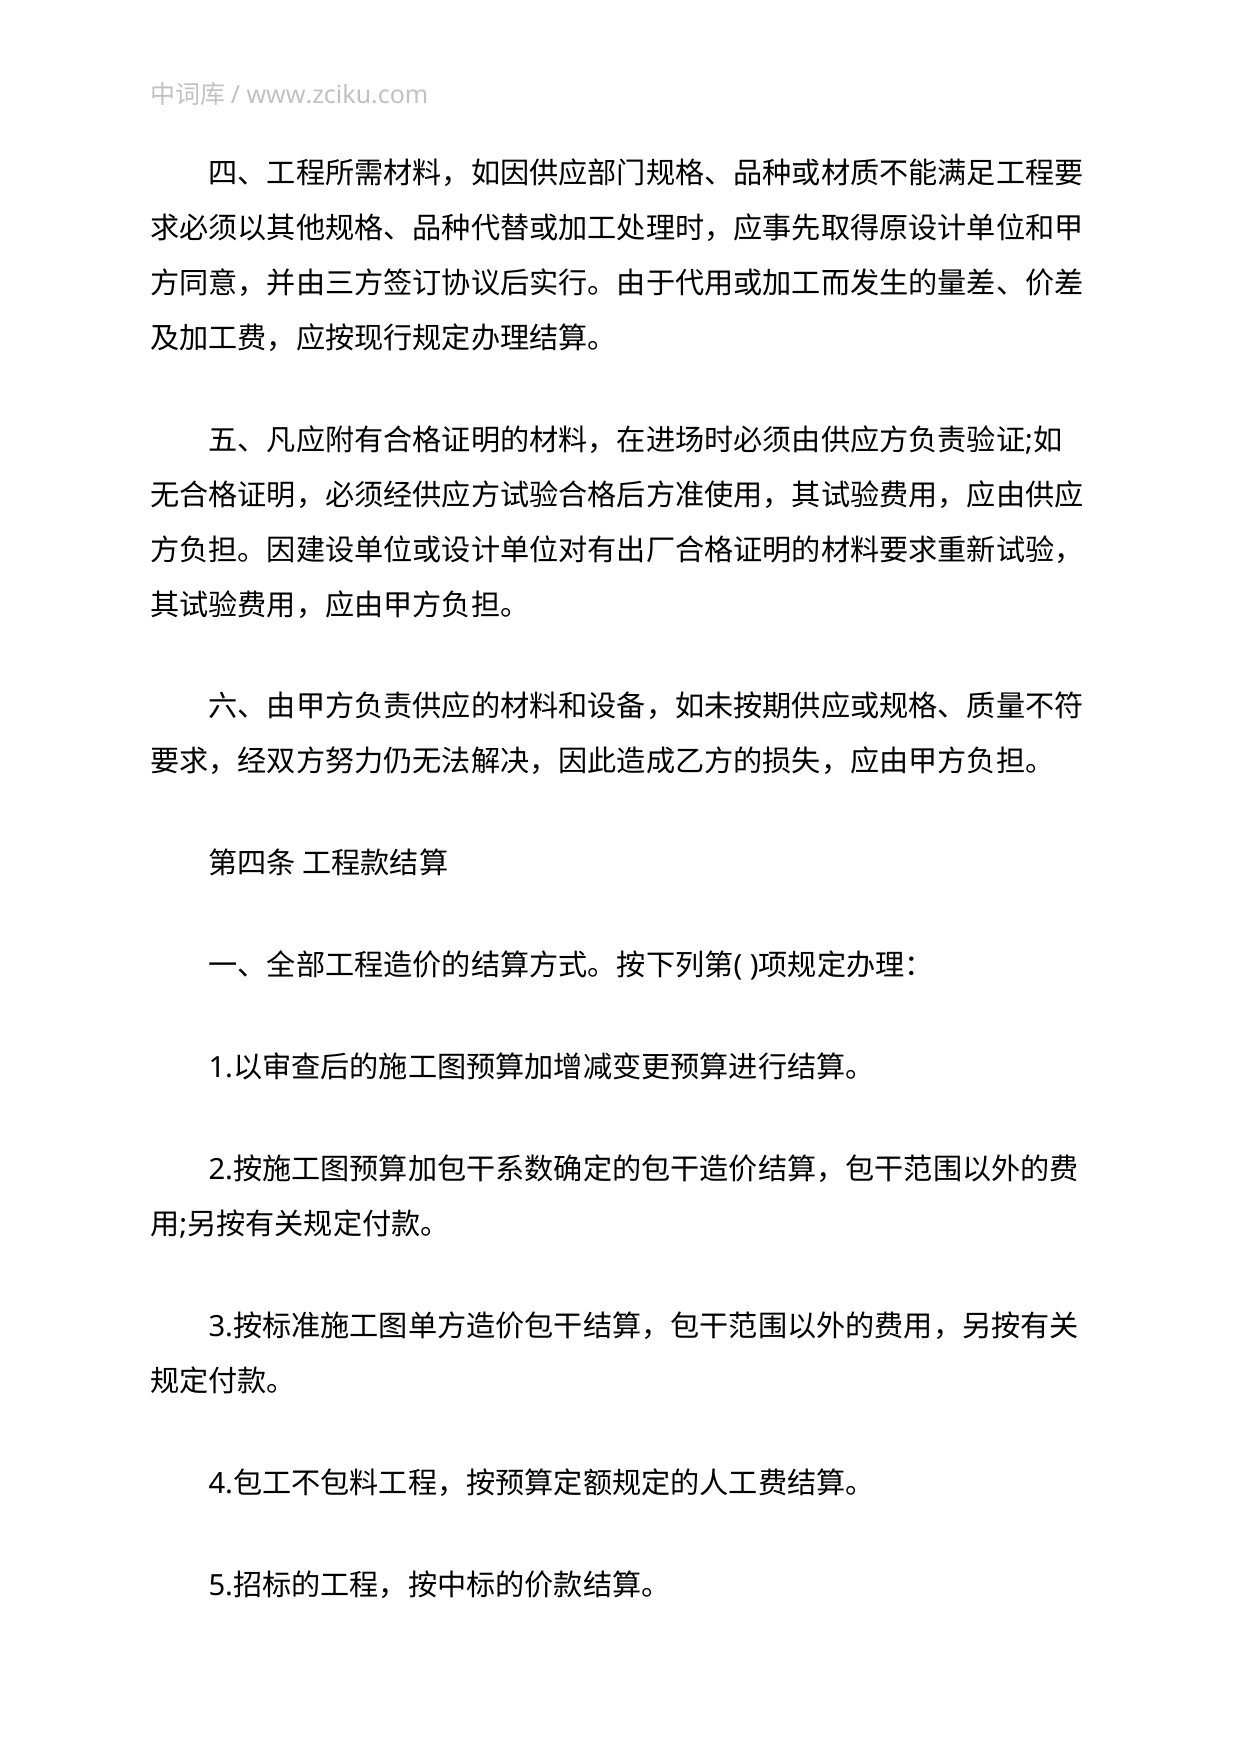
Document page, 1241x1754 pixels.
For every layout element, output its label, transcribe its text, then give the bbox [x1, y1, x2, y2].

text 第四条 工程款结算 [150, 840, 1090, 882]
text 六、由甲方负责供应的材料和设备，如未按期供应或规格、质量不符要求，经双方努力仍无法解决，因此造成乙方的损失，应由甲方负担。 [150, 683, 1090, 780]
text 四、工程所需材料，如因供应部门规格、品种或材质不能满足工程要求必须以其他规格、品种代替或加工处理时，应事先取得原设计单位和甲方同意，并由三方签订协议后实行。由于代用或加工而发生的量差、价差及加工费，应按现行规定办理结算。 [150, 150, 1090, 357]
text 5.招标的工程，按中标的价款结算。 [150, 1561, 1090, 1603]
text 五、凡应附有合格证明的材料，在进场时必须由供应方负责验证;如无合格证明，必须经供应方试验合格后方准使用，其试验费用，应由供应方负担。因建设单位或设计单位对有出厂合格证明的材料要求重新试验，其试验费用，应由甲方负担。 [150, 416, 1090, 623]
text 1.以审查后的施工图预算加增减变更预算进行结算。 [150, 1043, 1090, 1086]
text 4.包工不包料工程，按预算定额规定的人工费结算。 [150, 1459, 1090, 1502]
text 一、全部工程造价的结算方式。按下列第( )项规定办理： [150, 941, 1090, 984]
text 2.按施工图预算加包干系数确定的包干造价结算，包干范围以外的费用;另按有关规定付款。 [150, 1145, 1090, 1243]
text 3.按标准施工图单方造价包干结算，包干范围以外的费用，另按有关规定付款。 [150, 1302, 1090, 1400]
